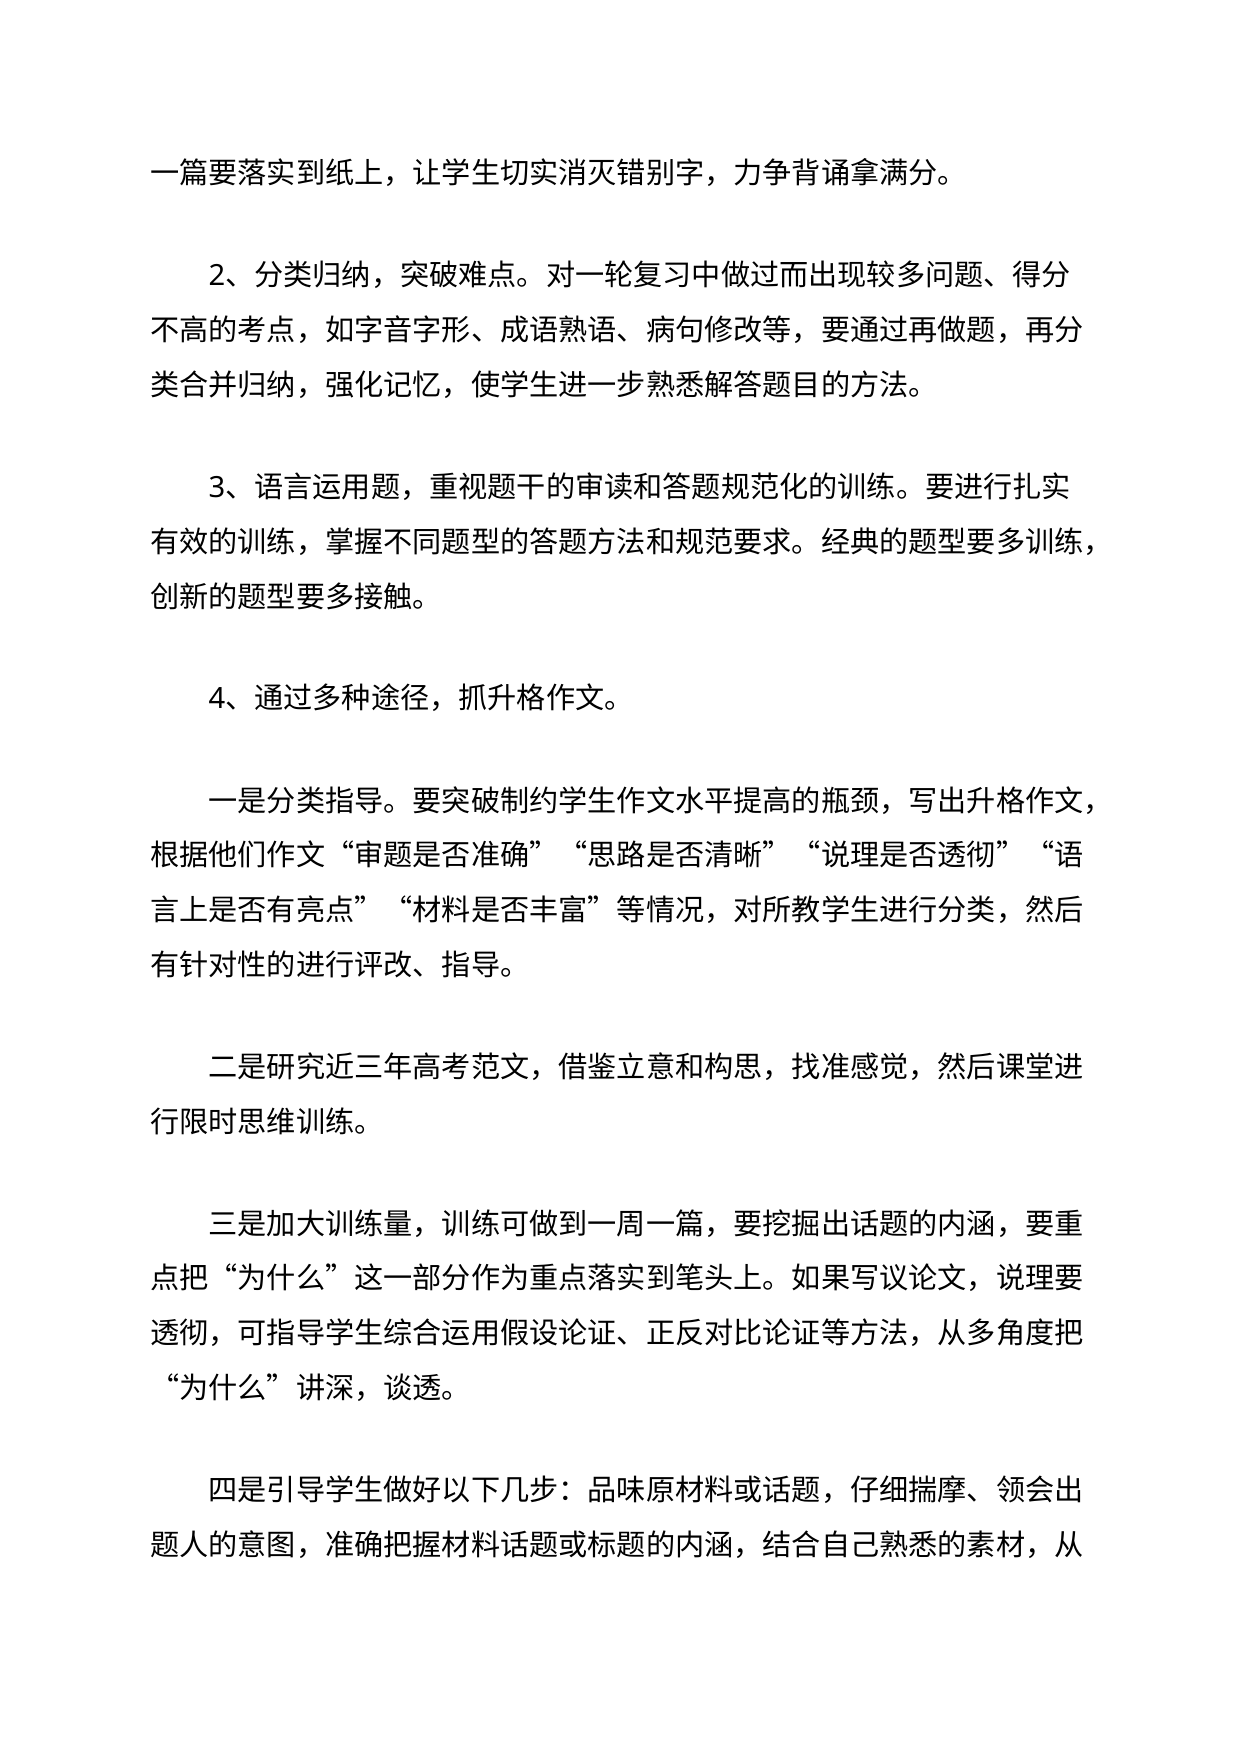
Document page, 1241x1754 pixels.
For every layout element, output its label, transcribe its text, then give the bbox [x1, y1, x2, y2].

text 4、通过多种途径，抓升格作文。 [150, 675, 1090, 717]
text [150, 150, 1090, 192]
text 3、语言运用题，重视题干的审读和答题规范化的训练。要进行扎实有效的训练，掌握不同题型的答题方法和规范要求。经典的题型要多训练，创新的题型要多接触。 [150, 463, 1090, 616]
text 三是加大训练量，训练可做到一周一篇，要挖掘出话题的内涵，要重点把“为什么”这一部分作为重点落实到笔头上。如果写议论文，说理要透彻，可指导学生综合运用假设论证、正反对比论证等方法，从多角度把“为什么”讲深，谈透。 [150, 1200, 1090, 1407]
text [150, 1467, 1090, 1564]
text 二是研究近三年高考范文，借鉴立意和构思，找准感觉，然后课堂进行限时思维训练。 [150, 1043, 1090, 1141]
text 2、分类归纳，突破难点。对一轮复习中做过而出现较多问题、得分不高的考点，如字音字形、成语熟语、病句修改等，要通过再做题，再分类合并归纳，强化记忆，使学生进一步熟悉解答题目的方法。 [150, 252, 1090, 404]
text 一是分类指导。要突破制约学生作文水平提高的瓶颈，写出升格作文，根据他们作文“审题是否准确”“思路是否清晰”“说理是否透彻”“语言上是否有亮点”“材料是否丰富”等情况，对所教学生进行分类，然后有针对性的进行评改、指导。 [150, 777, 1090, 984]
